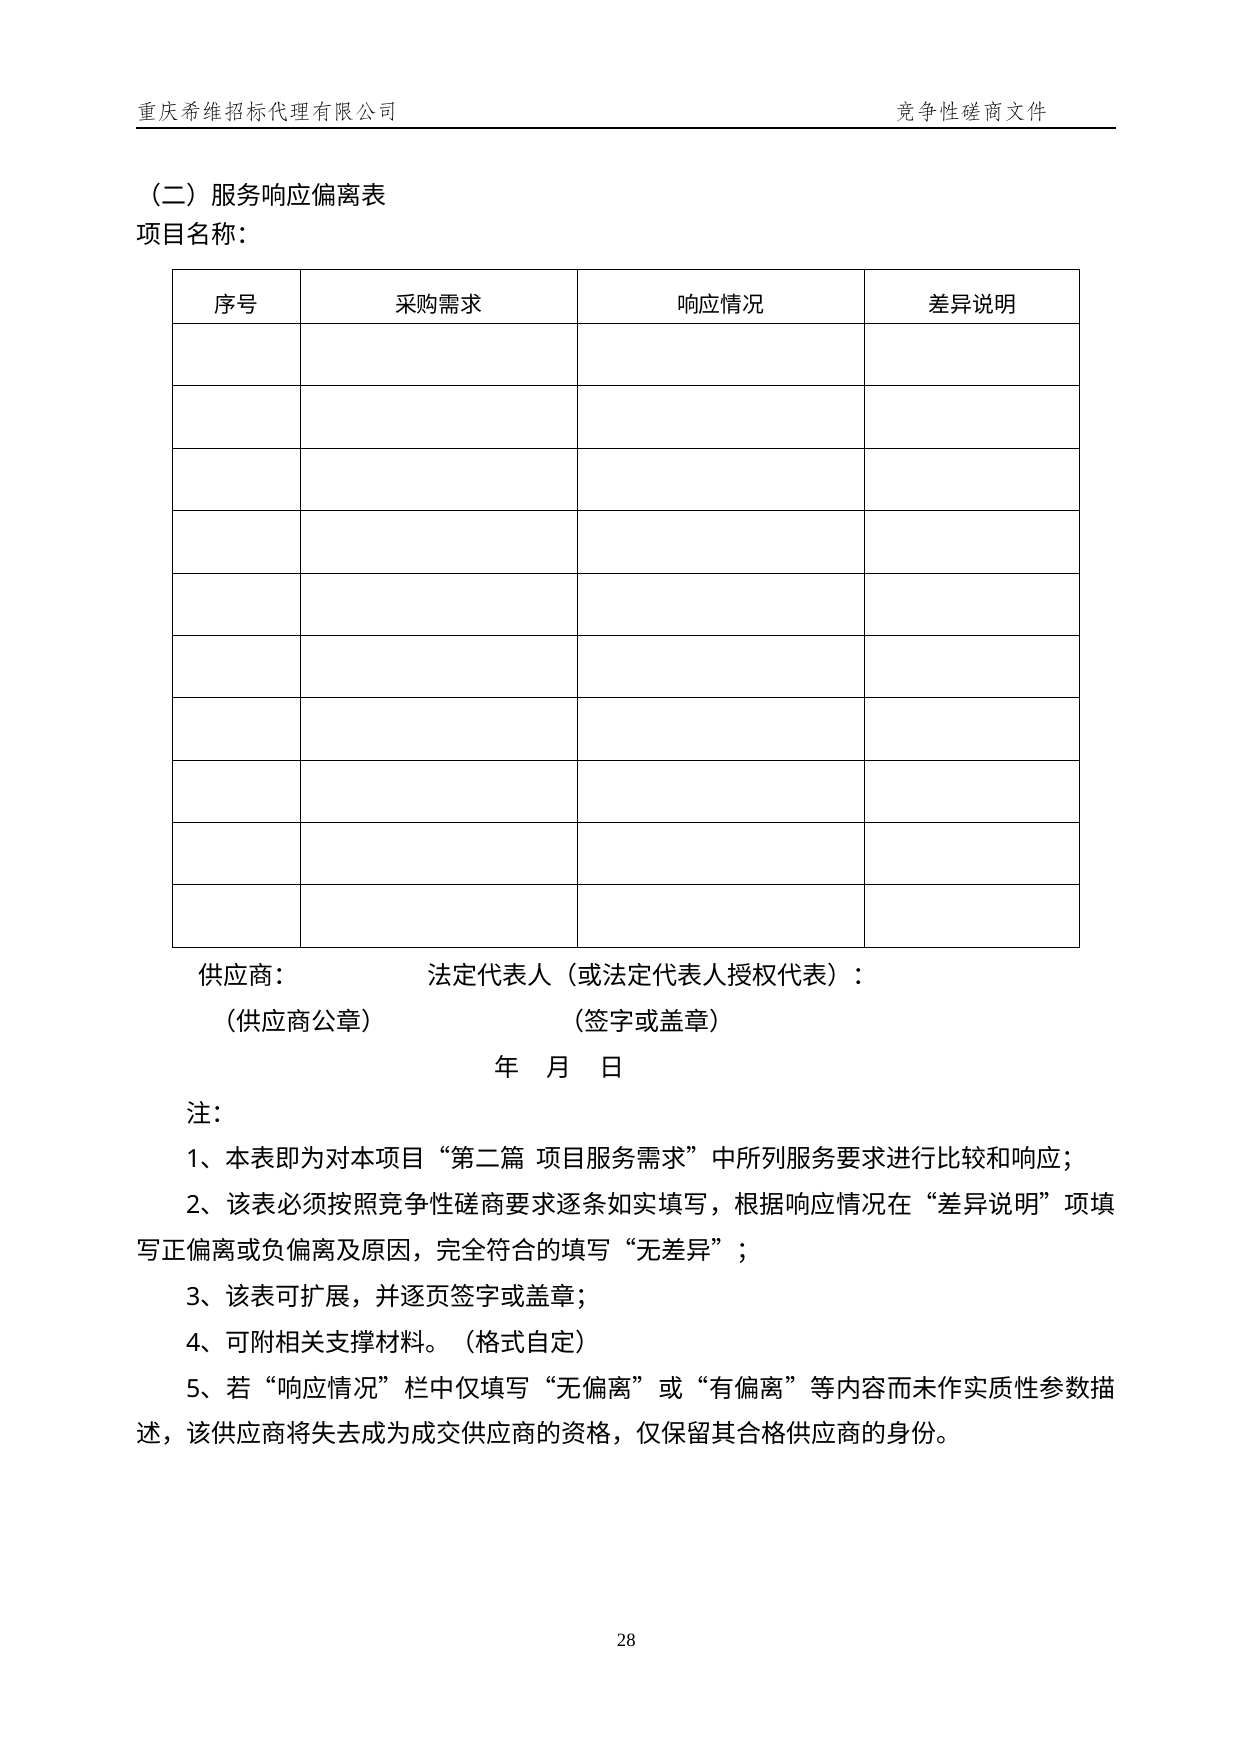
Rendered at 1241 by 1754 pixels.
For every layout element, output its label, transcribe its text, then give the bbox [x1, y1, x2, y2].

text 5、若“响应情况”栏中仅填写“无偏离”或“有偏离”等内容而未作实质性参数描述，该供应商将失去成为成交供应商的资格，仅保留其合格供应商的身份。 [136, 1360, 1116, 1452]
text 3、该表可扩展，并逐页签字或盖章； [136, 1269, 1116, 1314]
table_cell [301, 511, 577, 572]
table_header 序号 [173, 270, 300, 323]
table_cell [173, 636, 300, 697]
table_cell [301, 636, 577, 697]
text 年 月 日 [136, 1039, 1116, 1085]
table_cell [578, 574, 864, 635]
table_cell [301, 885, 577, 947]
table_cell [578, 761, 864, 822]
text （供应商公章） （签字或盖章） [136, 994, 1116, 1039]
table_cell [865, 449, 1079, 510]
table_cell [865, 823, 1079, 884]
table_cell [301, 698, 577, 759]
table_cell [578, 636, 864, 697]
table_cell [301, 324, 577, 385]
table_cell [301, 574, 577, 635]
table_cell [173, 761, 300, 822]
table_cell [301, 761, 577, 822]
table_cell [865, 885, 1079, 947]
table_cell [173, 823, 300, 884]
table_cell [578, 324, 864, 385]
table_cell [301, 449, 577, 510]
text 4、可附相关支撑材料。（格式自定） [136, 1314, 1116, 1360]
table_cell [173, 885, 300, 947]
table_cell [578, 386, 864, 448]
table_cell [578, 698, 864, 759]
text 项目名称： [136, 215, 1116, 251]
table_cell [865, 324, 1079, 385]
text （二）服务响应偏离表 [136, 163, 1116, 215]
table_cell [578, 511, 864, 572]
table_cell [578, 823, 864, 884]
table_cell [865, 386, 1079, 448]
table_cell [173, 698, 300, 759]
text 注： [136, 1085, 1116, 1131]
table_cell [865, 636, 1079, 697]
table_cell [301, 386, 577, 448]
table_cell [301, 823, 577, 884]
table_cell [173, 386, 300, 448]
table_cell [865, 511, 1079, 572]
table_cell [865, 574, 1079, 635]
table_cell [173, 574, 300, 635]
table_cell [173, 511, 300, 572]
text 1、本表即为对本项目“第二篇 项目服务需求”中所列服务要求进行比较和响应； [136, 1131, 1116, 1177]
table_cell [578, 449, 864, 510]
table_cell [578, 885, 864, 947]
table_cell [173, 324, 300, 385]
text 2、该表必须按照竞争性磋商要求逐条如实填写，根据响应情况在“差异说明”项填写正偏离或负偏离及原因，完全符合的填写“无差异”； [136, 1177, 1116, 1269]
table_header 响应情况 [578, 270, 864, 323]
text 供应商： 法定代表人（或法定代表人授权代表）： [136, 948, 1116, 994]
table_header 采购需求 [301, 270, 577, 323]
table_cell [865, 698, 1079, 759]
table_header 差异说明 [865, 270, 1079, 323]
table_cell [865, 761, 1079, 822]
table_cell [173, 449, 300, 510]
